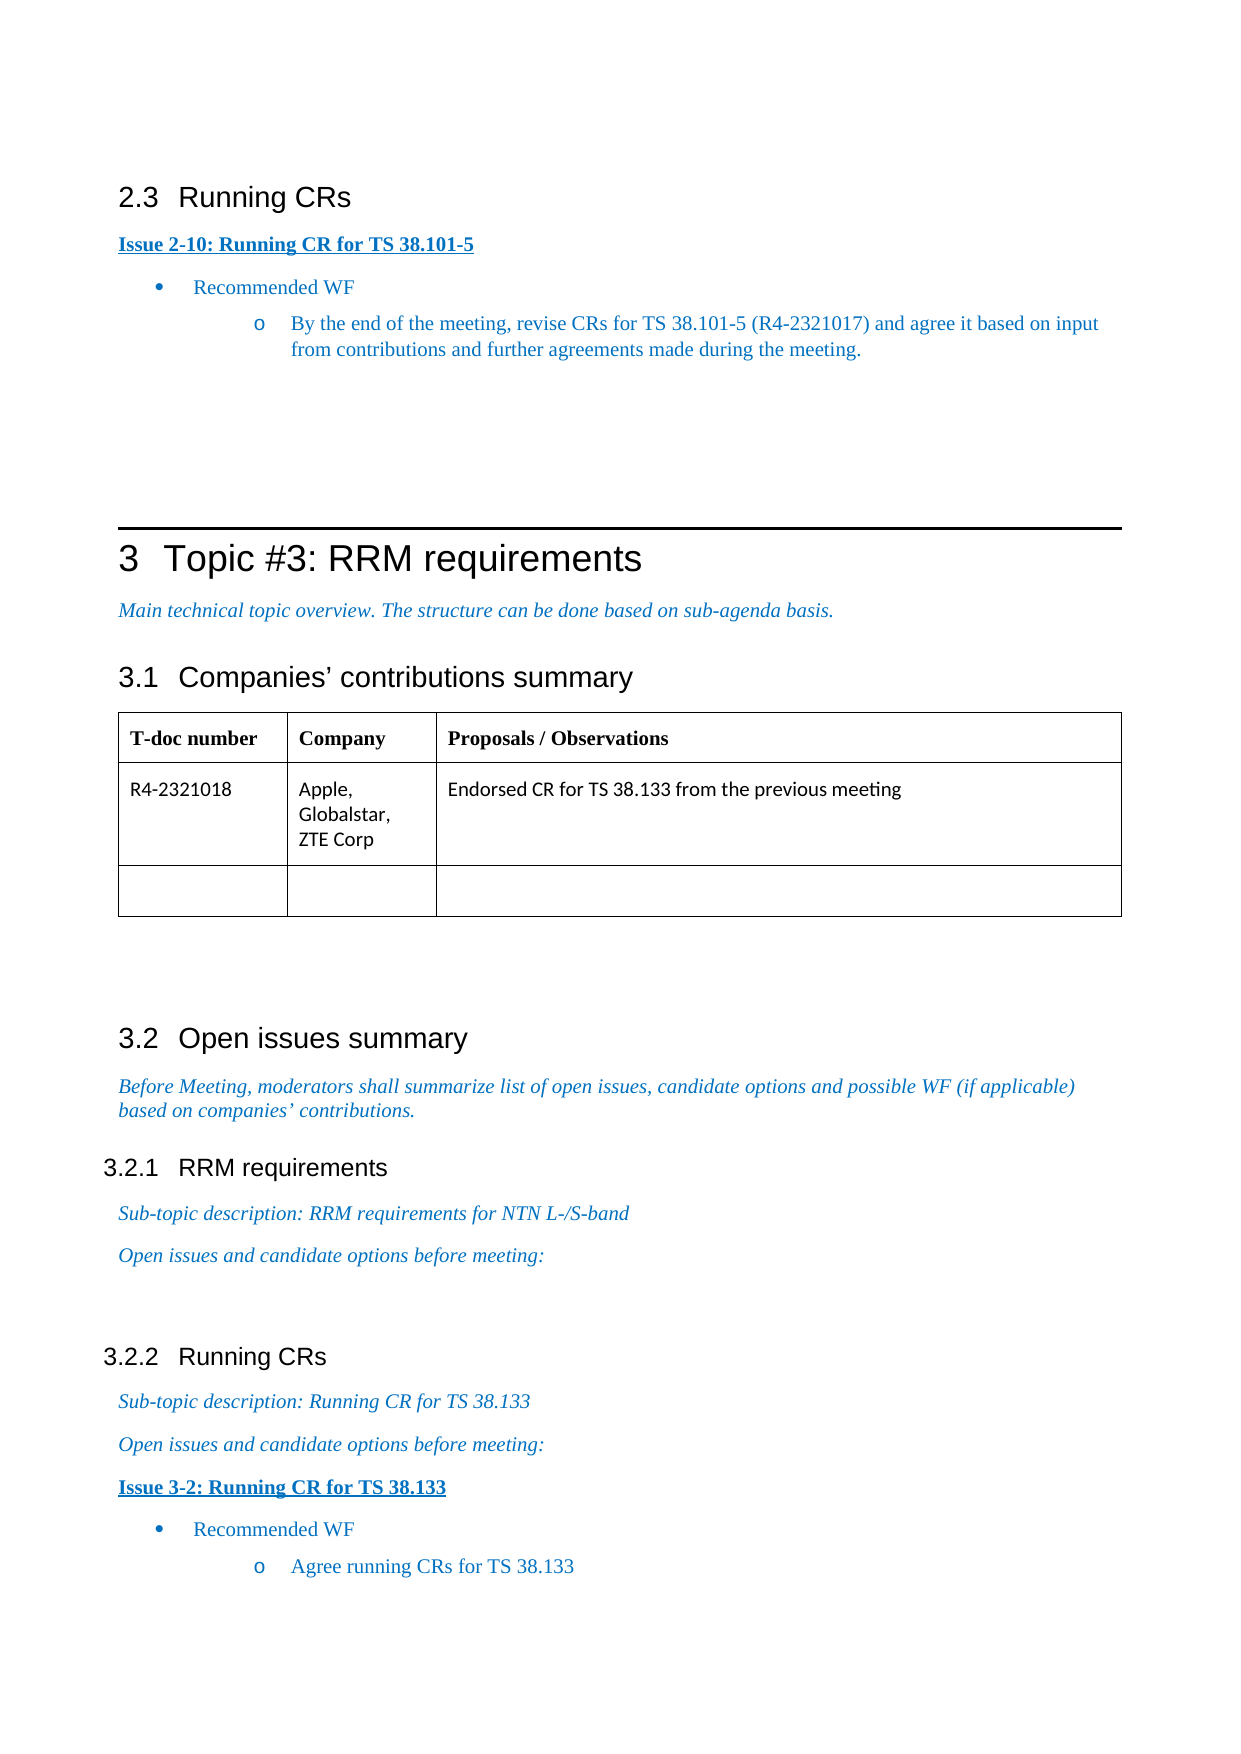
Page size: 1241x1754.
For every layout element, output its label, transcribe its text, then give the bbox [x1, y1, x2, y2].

table_cell [437, 866, 1121, 916]
text Sub-topic description: Running CR for TS 38.133 [118, 1389, 1122, 1413]
subtitle Topic #3: RRM requirements [118, 530, 1122, 579]
list By the end of the meeting, revise CRs for TS 38.101-5 (R4-2321017) and agree it based on input from contributions and further agreements made during the meeting. [253, 311, 1122, 361]
table_cell [119, 866, 287, 916]
text Issue 2-10: Running CR for TS 38.101-5 [118, 232, 1122, 256]
text Before Meeting, moderators shall summarize list of open issues, candidate options and possible WF (if applicable) based on companies’ contributions. [118, 1074, 1122, 1122]
table_cell R4-2321018 [119, 763, 287, 864]
table_header T-doc number [119, 713, 287, 762]
table_header Company [288, 713, 436, 762]
subtitle Running CRs [118, 179, 1122, 213]
text Sub-topic description: RRM requirements for NTN L-/S-band [118, 1201, 1122, 1224]
subtitle RRM requirements [103, 1153, 1122, 1182]
subtitle Running CRs [103, 1341, 1122, 1370]
subtitle Companies’ contributions summary [118, 660, 1122, 693]
table_cell Apple, Globalstar, ZTE Corp [288, 763, 436, 864]
list Recommended WF [156, 275, 1122, 299]
table_header Proposals / Observations [437, 713, 1121, 762]
table_cell [288, 866, 436, 916]
text Issue 3-2: Running CR for TS 38.133 [118, 1474, 1122, 1499]
list Recommended WF [156, 1517, 1122, 1541]
table_cell Endorsed CR for TS 38.133 from the previous meeting [437, 763, 1121, 864]
text Open issues and candidate options before meeting: [118, 1243, 1122, 1267]
subtitle Open issues summary [118, 1021, 1122, 1055]
text Main technical topic overview. The structure can be done based on sub-agenda basis. [118, 598, 1122, 622]
list Agree running CRs for TS 38.133 [253, 1554, 1122, 1580]
text Open issues and candidate options before meeting: [118, 1432, 1122, 1456]
